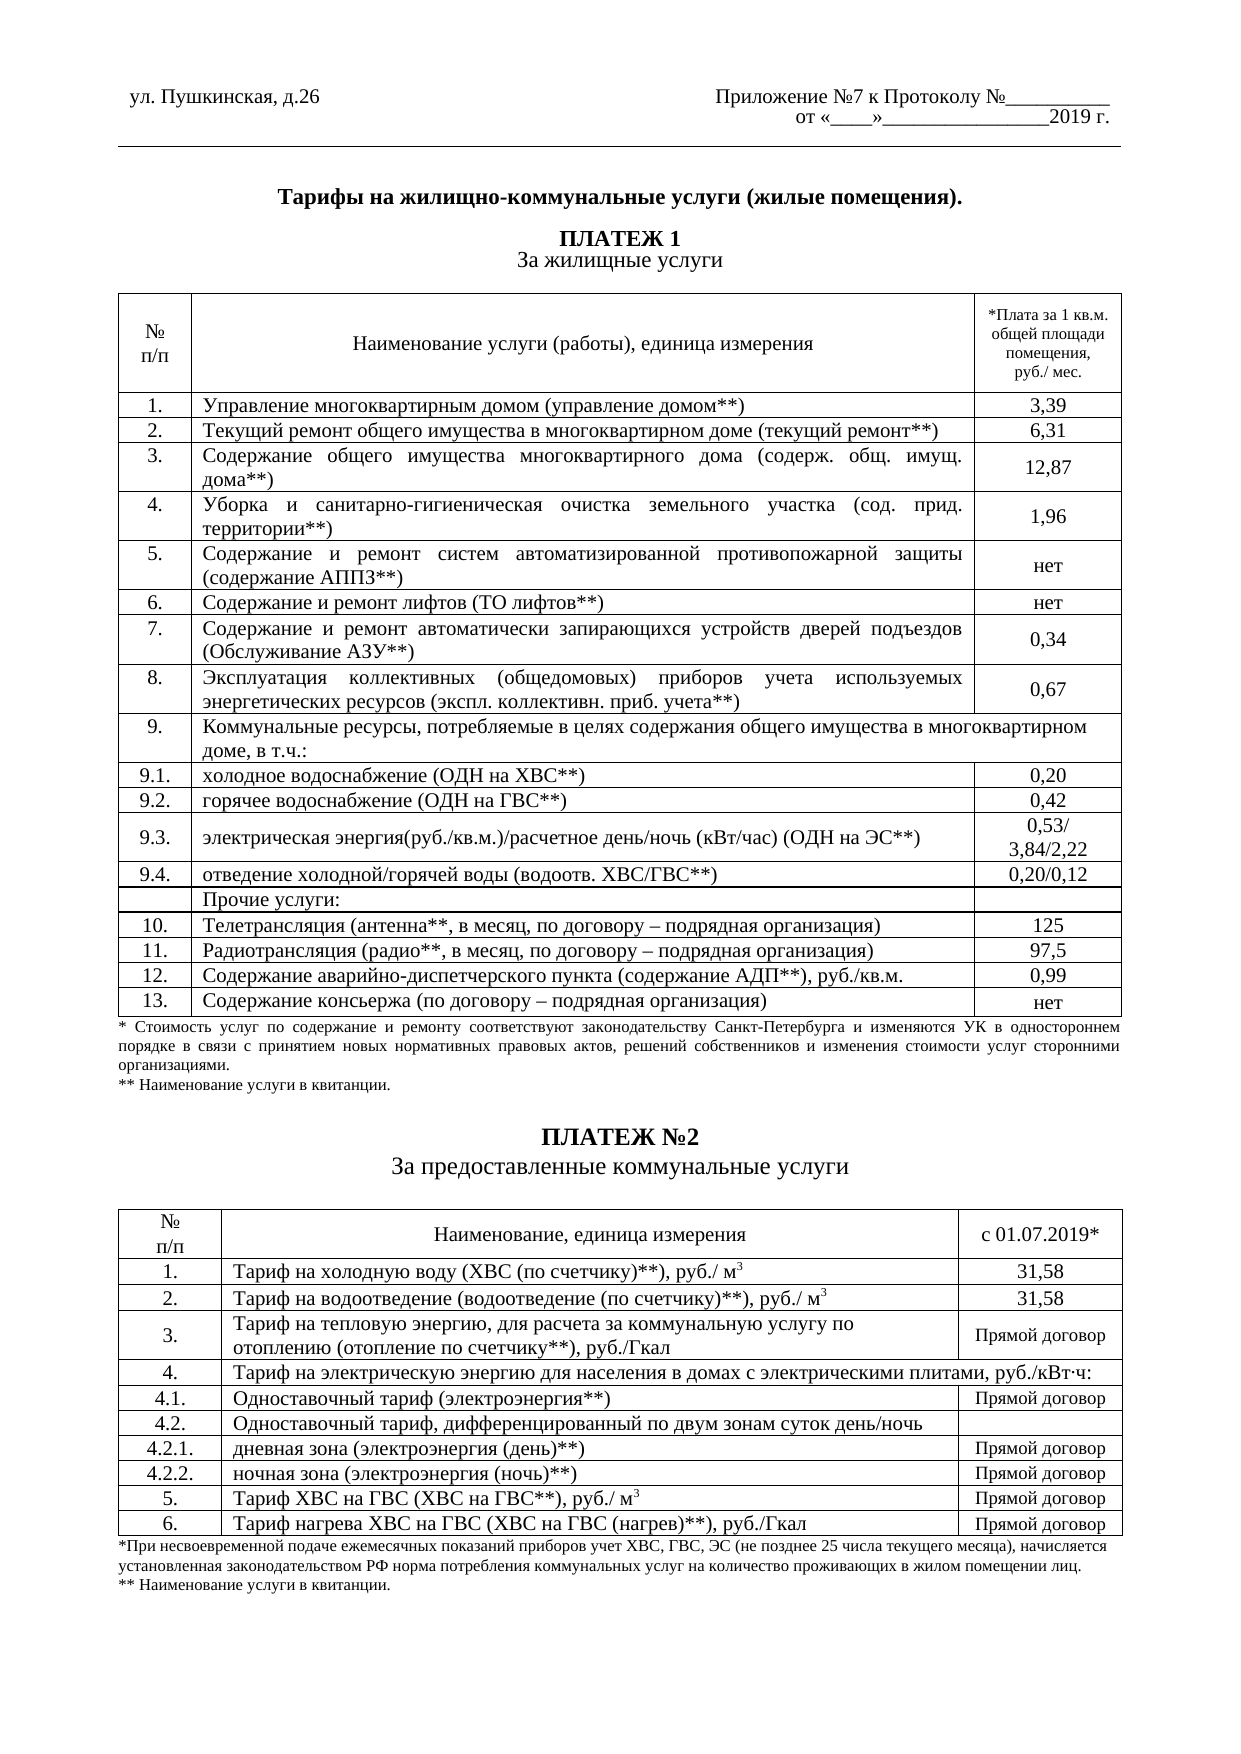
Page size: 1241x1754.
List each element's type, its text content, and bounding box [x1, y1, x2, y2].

table_cell 0,42 [975, 788, 1121, 812]
table_cell 7. [119, 615, 191, 663]
table_cell 12. [119, 963, 191, 987]
table_cell ночная зона (электроэнергия (ночь)**) [222, 1461, 958, 1485]
table_cell 0,99 [975, 963, 1121, 987]
table_cell Радиотрансляция (радио**, в месяц, по договору – подрядная организация) [192, 938, 974, 962]
table_cell 1. [119, 393, 191, 417]
table_cell 3. [119, 443, 191, 491]
text За предоставленные коммунальные услуги [118, 1151, 1122, 1180]
table_cell 10. [119, 913, 191, 937]
table_cell 4. [119, 492, 191, 540]
table_header с 01.07.2019* [959, 1210, 1122, 1258]
table_cell 12,87 [975, 443, 1121, 491]
table_cell 8. [119, 665, 191, 713]
text ПЛАТЕЖ №2 [118, 1122, 1122, 1151]
table_header № п/п [119, 1210, 221, 1258]
table_cell Содержание и ремонт лифтов (ТО лифтов**) [192, 590, 974, 614]
table_cell [975, 888, 1121, 911]
table_cell 2. [119, 1285, 221, 1309]
table_cell 6. [119, 590, 191, 614]
text Тарифы на жилищно-коммунальные услуги (жилые помещения). [118, 187, 1122, 208]
table_cell 5. [119, 1486, 221, 1510]
text ** Наименование услуги в квитанции. [118, 1574, 1122, 1594]
table_cell нет [975, 541, 1121, 589]
table_cell горячее водоснабжение (ОДН на ГВС**) [192, 788, 974, 812]
table_cell холодное водоснабжение (ОДН на ХВС**) [192, 763, 974, 787]
table_cell Коммунальные ресурсы, потребляемые в целях содержания общего имущества в многоквартирном доме, в т.ч.: [192, 714, 1121, 762]
table_cell 6,31 [975, 418, 1121, 442]
text ** Наименование услуги в квитанции. [118, 1074, 1122, 1093]
table_cell [119, 888, 191, 911]
table_cell Прямой договор [959, 1461, 1122, 1485]
table_cell Тариф на холодную воду (ХВС (по счетчику)**), руб./ м3 [222, 1259, 958, 1284]
table_cell Текущий ремонт общего имущества в многоквартирном доме (текущий ремонт**) [192, 418, 974, 442]
table_cell Прямой договор [959, 1511, 1122, 1535]
table_cell 9. [119, 714, 191, 762]
table_cell 125 [975, 913, 1121, 937]
table_cell 0,20/0,12 [975, 862, 1121, 886]
table_cell Уборка и санитарно-гигиеническая очистка земельного участка (сод. прид. территории**) [192, 492, 974, 540]
table_cell Тариф на электрическую энергию для населения в домах с электрическими плитами, руб./кВт∙ч: [222, 1360, 1122, 1384]
table_cell Содержание общего имущества многоквартирного дома (содерж. общ. имущ. дома**) [192, 443, 974, 491]
table_cell Тариф на водоотведение (водоотведение (по счетчику)**), руб./ м3 [222, 1285, 958, 1309]
table_cell 4. [119, 1360, 221, 1384]
table_cell 4.2.1. [119, 1436, 221, 1460]
table_cell 0,67 [975, 665, 1121, 713]
table_cell Управление многоквартирным домом (управление домом**) [192, 393, 974, 417]
table_cell Одноставочный тариф, дифференцированный по двум зонам суток день/ночь [222, 1411, 958, 1435]
table_cell Тариф ХВС на ГВС (ХВС на ГВС**), руб./ м3 [222, 1486, 958, 1510]
table_cell Содержание консьержа (по договору – подрядная организация) [192, 988, 974, 1016]
text * Стоимость услуг по содержание и ремонту соответствуют законодательству Санкт-Петербурга и изменяются УК в одностороннем порядке в связи с принятием новых нормативных правовых актов, решений собственников и изменения стоимости услуг сторонними организациями. [118, 1017, 1122, 1074]
table_cell 4.2.2. [119, 1461, 221, 1485]
table_header Наименование, единица измерения [222, 1210, 958, 1258]
table_cell 5. [119, 541, 191, 589]
table_cell 3,39 [975, 393, 1121, 417]
table_cell 31,58 [959, 1259, 1122, 1284]
table_cell Эксплуатация коллективных (общедомовых) приборов учета используемых энергетических ресурсов (экспл. коллективн. приб. учета**) [192, 665, 974, 713]
table_cell [959, 1411, 1122, 1435]
table_header № п/п [119, 294, 191, 392]
table_cell 9.3. [119, 813, 191, 861]
table_cell 31,58 [959, 1285, 1122, 1309]
table_cell 0,34 [975, 615, 1121, 663]
table_cell отведение холодной/горячей воды (водоотв. ХВС/ГВС**) [192, 862, 974, 886]
table_cell Одноставочный тариф (электроэнергия**) [222, 1386, 958, 1410]
table_cell 4.1. [119, 1386, 221, 1410]
text *При несвоевременной подаче ежемесячных показаний приборов учет ХВС, ГВС, ЭС (не позднее 25 числа текущего месяца), начисляется установленная законодательством РФ норма потребления коммунальных услуг на количество проживающих в жилом помещении лиц. [118, 1536, 1122, 1574]
table_header Наименование услуги (работы), единица измерения [192, 294, 974, 392]
table_cell Содержание аварийно-диспетчерского пункта (содержание АДП**), руб./кв.м. [192, 963, 974, 987]
table_cell нет [975, 988, 1121, 1016]
table_cell Содержание и ремонт систем автоматизированной противопожарной защиты (содержание АППЗ**) [192, 541, 974, 589]
table_cell Тариф нагрева ХВС на ГВС (ХВС на ГВС (нагрев)**), руб./Гкал [222, 1511, 958, 1535]
table_cell 13. [119, 988, 191, 1016]
text За жилищные услуги [118, 251, 1122, 272]
table_cell Прямой договор [959, 1386, 1122, 1410]
table_cell 4.2. [119, 1411, 221, 1435]
table_cell 97,5 [975, 938, 1121, 962]
table_cell Содержание и ремонт автоматически запирающихся устройств дверей подъездов (Обслуживание АЗУ**) [192, 615, 974, 663]
table_cell Прямой договор [959, 1436, 1122, 1460]
table_cell 9.2. [119, 788, 191, 812]
table_cell 6. [119, 1511, 221, 1535]
table_header Приложение №7 к Протоколу №__________ от «____»________________2019 г. [620, 89, 1121, 146]
table_cell дневная зона (электроэнергия (день)**) [222, 1436, 958, 1460]
table_cell 9.1. [119, 763, 191, 787]
table_header ул. Пушкинская, д.26 [118, 89, 619, 146]
text ПЛАТЕЖ 1 [118, 229, 1122, 251]
table_cell Прямой договор [959, 1311, 1122, 1359]
table_header *Плата за 1 кв.м. общей площади помещения, руб./ мес. [975, 294, 1121, 392]
table_cell Прочие услуги: [192, 888, 974, 911]
table_cell 3. [119, 1311, 221, 1359]
table_cell 9.4. [119, 862, 191, 886]
table_cell 1,96 [975, 492, 1121, 540]
table_cell 2. [119, 418, 191, 442]
table_cell нет [975, 590, 1121, 614]
table_cell 11. [119, 938, 191, 962]
table_cell Прямой договор [959, 1486, 1122, 1510]
table_cell 0,20 [975, 763, 1121, 787]
table_cell 0,53/ 3,84/2,22 [975, 813, 1121, 861]
table_cell Тариф на тепловую энергию, для расчета за коммунальную услугу по отоплению (отопление по счетчику**), руб./Гкал [222, 1311, 958, 1359]
table_cell электрическая энергия(руб./кв.м.)/расчетное день/ночь (кВт/час) (ОДН на ЭС**) [192, 813, 974, 861]
table_cell Телетрансляция (антенна**, в месяц, по договору – подрядная организация) [192, 913, 974, 937]
table_cell 1. [119, 1259, 221, 1284]
